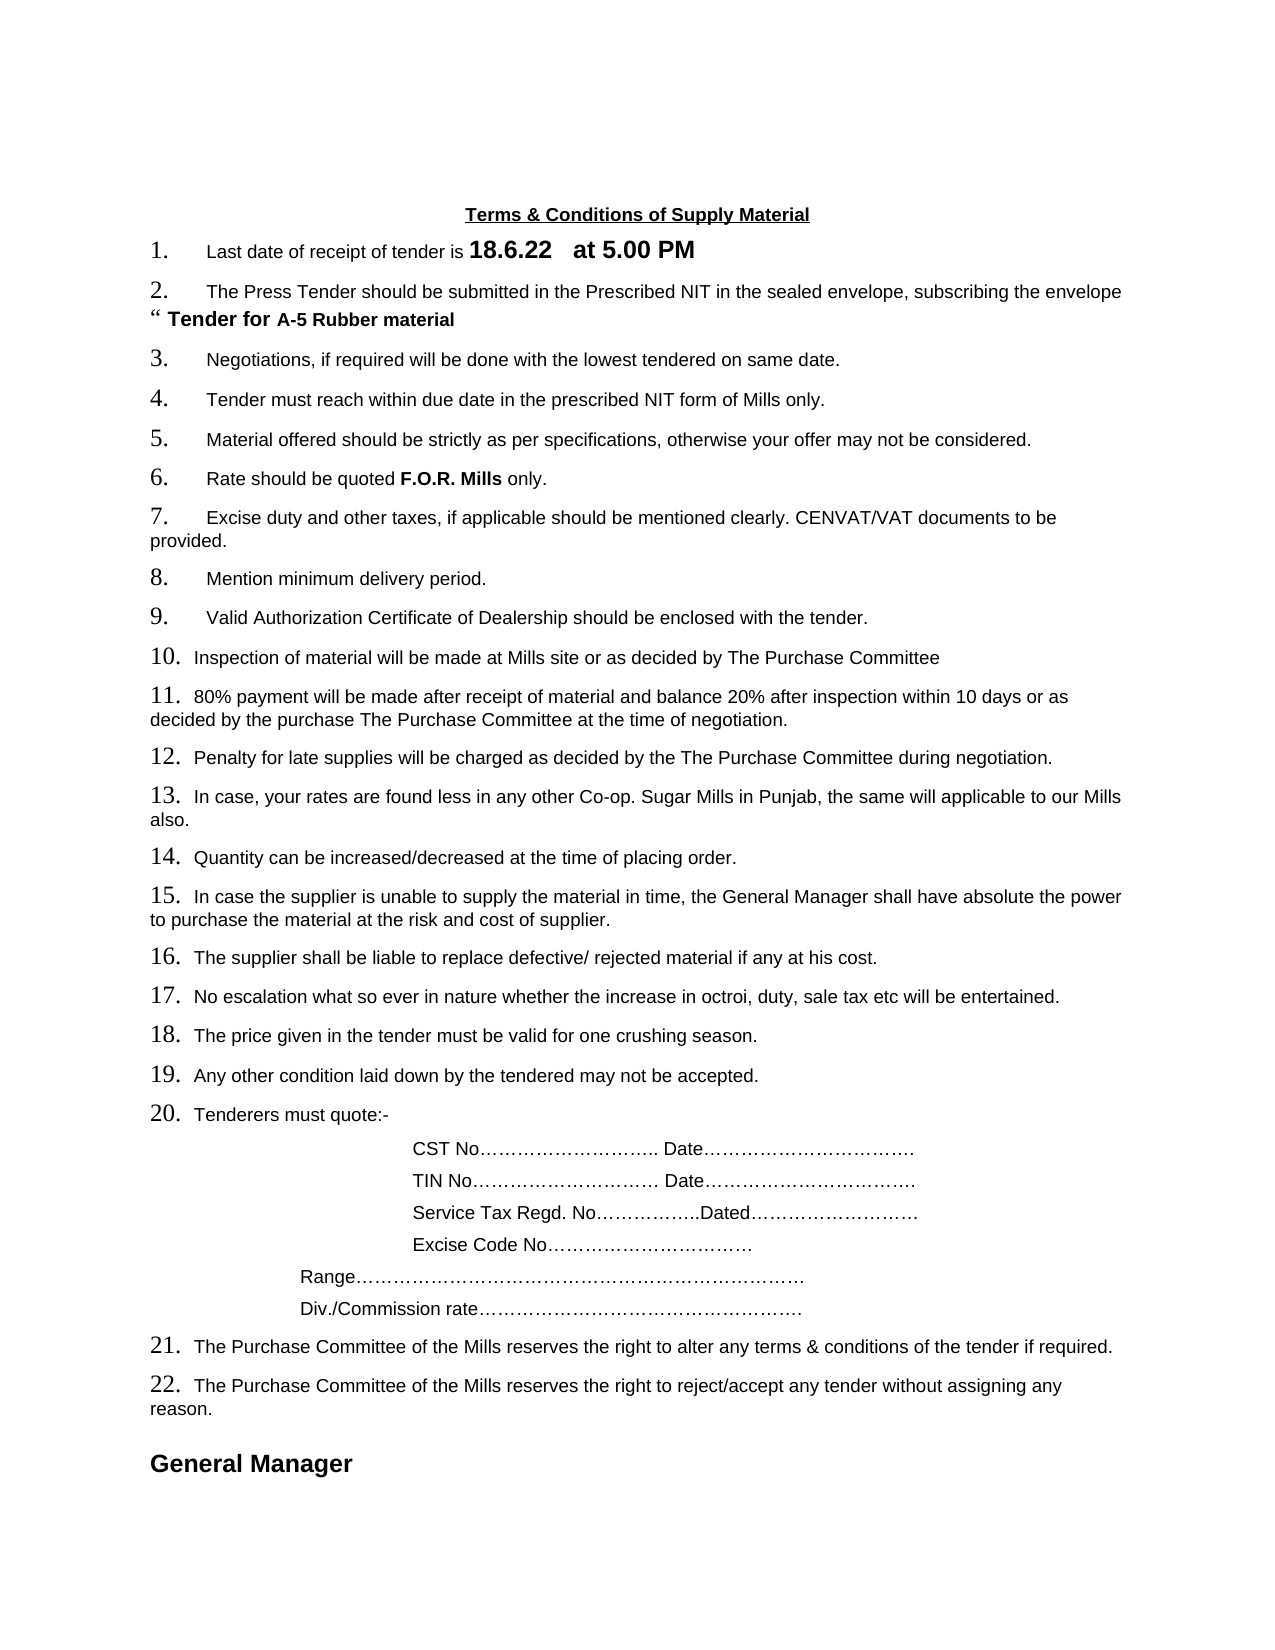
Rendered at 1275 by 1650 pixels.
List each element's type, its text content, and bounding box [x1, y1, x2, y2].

text 14. Quantity can be increased/decreased at the time of placing order. [150, 841, 1125, 870]
text 10. Inspection of material will be made at Mills site or as decided by The Purchase Committee [150, 641, 1125, 669]
text Div./Commission rate……………………………………………. [300, 1298, 1125, 1319]
text 20. Tenderers must quote:- [150, 1098, 1125, 1127]
text 13. In case, your rates are found less in any other Co-op. Sugar Mills in , the same will applicable to our Mills also. [150, 780, 1125, 830]
text General Manager [150, 1449, 1125, 1477]
text 19. Any other condition laid down by the tendered may not be accepted. [150, 1059, 1125, 1088]
text 12. Penalty for late supplies will be charged as decided by the The Purchase Committee during negotiation. [150, 741, 1125, 769]
text 9. Valid Authorization Certificate of Dealership should be enclosed with the tender. [150, 601, 1125, 630]
text 6. Rate should be quoted F.O.R. Mills only. [150, 462, 1125, 491]
text 21. The Purchase Committee of the Mills reserves the right to alter any terms & conditions of the tender if required. [150, 1330, 1125, 1359]
text 17. No escalation what so ever in nature whether the increase in octroi, duty, sale tax etc will be entertained. [150, 980, 1125, 1009]
text Excise Code No…………………………… [412, 1234, 1125, 1255]
text 1. Last date of receipt of tender is 18.6.22 at 5.00 PM [150, 235, 1125, 264]
text 2. The Press Tender should be submitted in the Prescribed NIT in the sealed envelope, subscribing the envelope “ Tender for A-5 Rubber material [150, 275, 1125, 332]
text Terms & Conditions of Supply Material [150, 203, 1125, 225]
text Service Tax Regd. No……………..Dated……………………… [412, 1202, 1125, 1223]
text 8. Mention minimum delivery period. [150, 562, 1125, 591]
text 22. The Purchase Committee of the Mills reserves the right to reject/accept any tender without assigning any reason. [150, 1369, 1125, 1419]
text 16. The supplier shall be liable to replace defective/ rejected material if any at his cost. [150, 941, 1125, 970]
text TIN No………………………… Date……………………………. [412, 1169, 1125, 1191]
text 18. The price given in the tender must be valid for one crushing season. [150, 1019, 1125, 1048]
text CST No……………………….. Date……………………………. [412, 1137, 1125, 1159]
text 4. Tender must reach within due date in the prescribed NIT form of Mills only. [150, 383, 1125, 412]
text 7. Excise duty and other taxes, if applicable should be mentioned clearly. CENVAT/VAT documents to be provided. [150, 501, 1125, 552]
text Range……………………………………………………………… [300, 1266, 1125, 1287]
text 11. 80% payment will be made after receipt of material and balance 20% after inspection within 10 days or as decided by the purchase The Purchase Committee at the time of negotiation. [150, 680, 1125, 730]
text 15. In case the supplier is unable to supply the material in time, the General Manager shall have absolute the power to purchase the material at the risk and cost of supplier. [150, 880, 1125, 931]
text 3. Negotiations, if required will be done with the lowest tendered on same date. [150, 343, 1125, 372]
text 5. Material offered should be strictly as per specifications, otherwise your offer may not be considered. [150, 423, 1125, 452]
